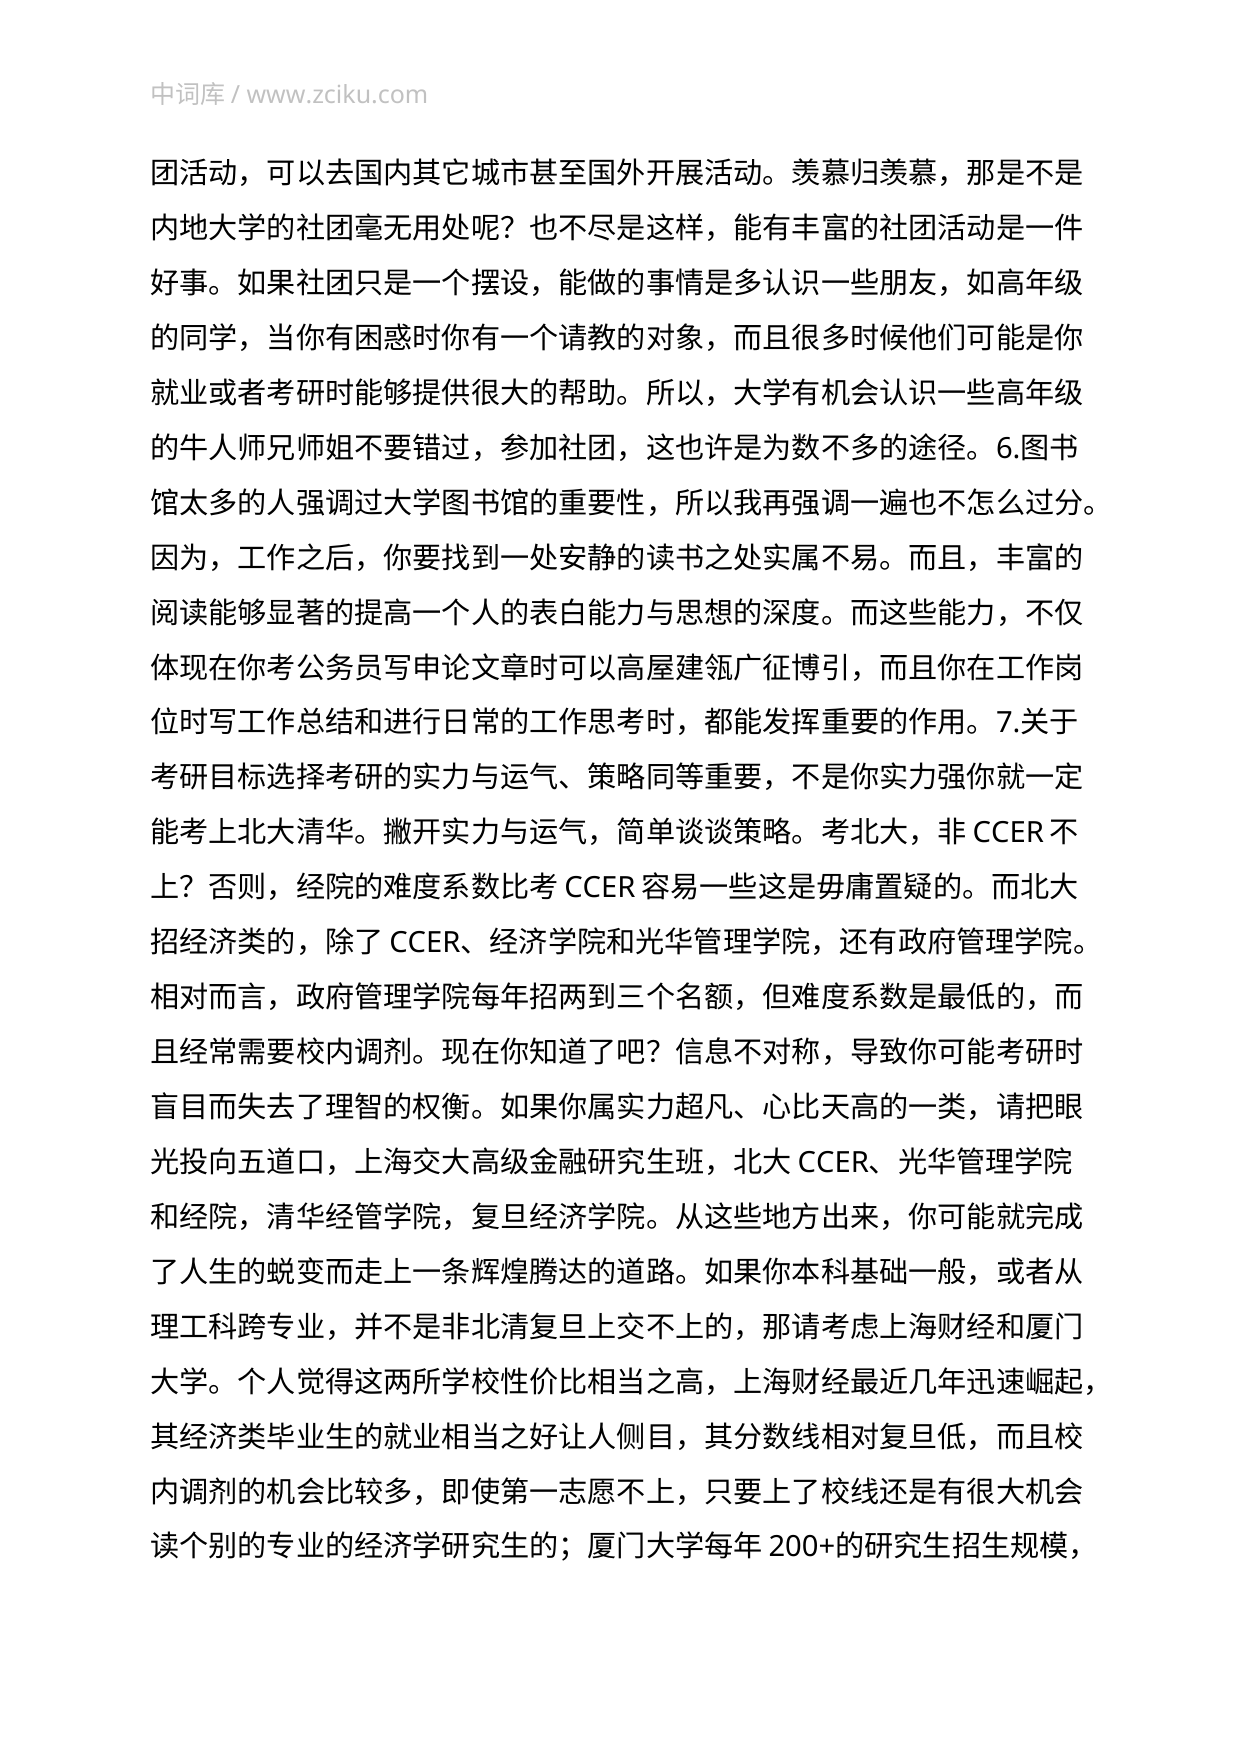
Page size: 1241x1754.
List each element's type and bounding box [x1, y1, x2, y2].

text [150, 150, 1090, 1565]
